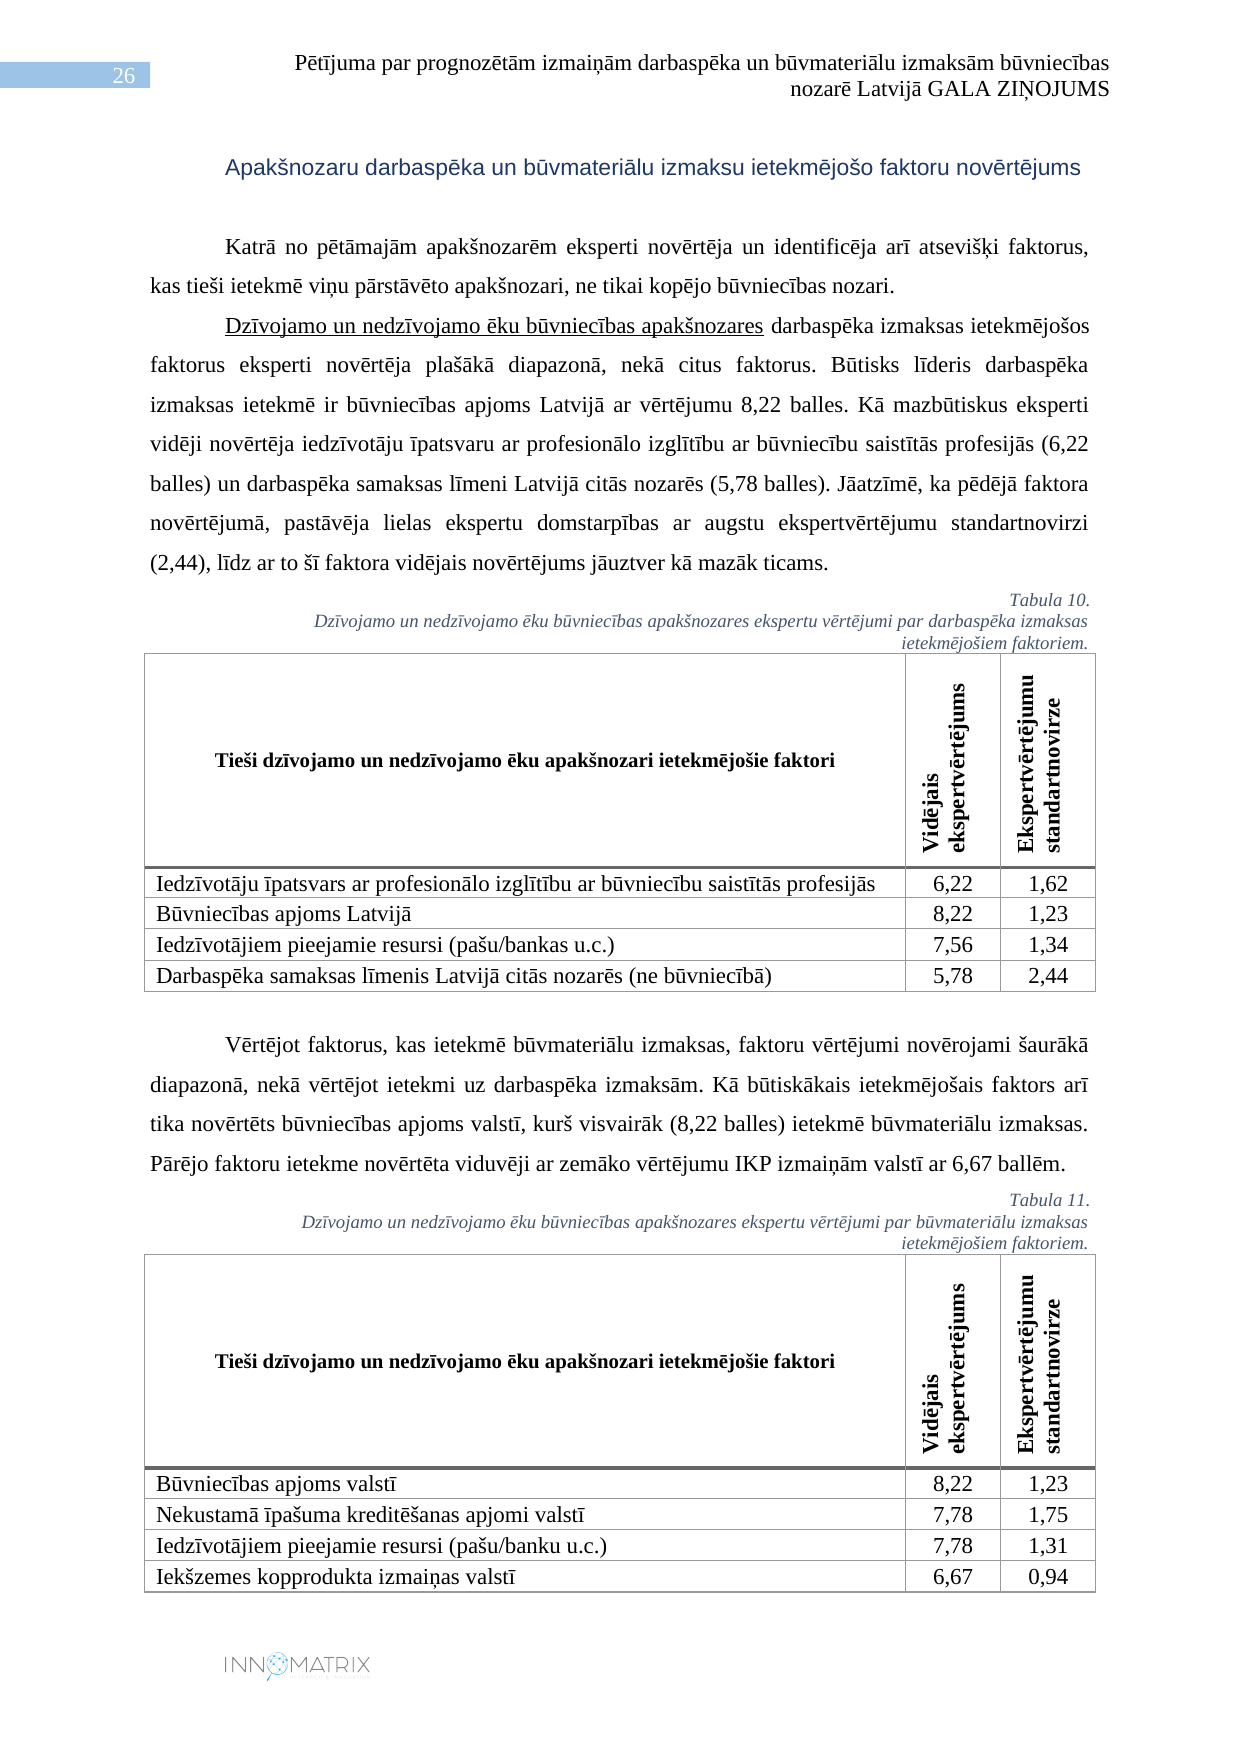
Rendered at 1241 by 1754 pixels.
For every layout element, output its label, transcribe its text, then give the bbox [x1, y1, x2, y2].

table_cell 1,75 [1001, 1499, 1095, 1529]
text Tabula 11. [150, 1189, 1090, 1211]
text Vērtējot faktorus, kas ietekmē būvmateriālu izmaksas, faktoru vērtējumi novērojami šaurākā diapazonā, nekā vērtējot ietekmi uz darbaspēka izmaksām. Kā būtiskākais ietekmējošais faktors arī tika novērtēts būvniecības apjoms valstī, kurš visvairāk (8,22 balles) ietekmē būvmateriālu izmaksas. Pārējo faktoru ietekme novērtēta viduvēji ar zemāko vērtējumu IKP izmaiņām valstī ar 6,67 ballēm. [150, 1031, 1090, 1176]
table_header Vidējais ekspertvērtējums [906, 1255, 1000, 1466]
table_cell 1,34 [1001, 929, 1095, 959]
table_cell 0,94 [1001, 1561, 1095, 1591]
table_cell Nekustamā īpašuma kreditēšanas apjomi valstī [145, 1499, 905, 1529]
text Dzīvojamo un nedzīvojamo ēku būvniecības apakšnozares ekspertu vērtējumi par būvmateriālu izmaksas ietekmējošiem faktoriem. [150, 1211, 1090, 1254]
table_cell 7,56 [906, 929, 1000, 959]
table_cell Iekšzemes kopprodukta izmaiņas valstī [145, 1561, 905, 1591]
text Dzīvojamo un nedzīvojamo ēku būvniecības apakšnozares darbaspēka izmaksas ietekmējošos faktorus eksperti novērtēja plašākā diapazonā, nekā citus faktorus. Būtisks līderis darbaspēka izmaksas ietekmē ir būvniecības apjoms Latvijā ar vērtējumu 8,22 balles. Kā mazbūtiskus eksperti vidēji novērtēja iedzīvotāju īpatsvaru ar profesionālo izglītību ar būvniecību saistītās profesijās (6,22 balles) un darbaspēka samaksas līmeni Latvijā citās nozarēs (5,78 balles). Jāatzīmē, ka pēdējā faktora novērtējumā, pastāvēja lielas ekspertu domstarpības ar augstu ekspertvērtējumu standartnovirzi (2,44), līdz ar to šī faktora vidējais novērtējums jāuztver kā mazāk ticams. [150, 312, 1090, 575]
table_header Tieši dzīvojamo un nedzīvojamo ēku apakšnozari ietekmējošie faktori [145, 1255, 905, 1466]
table_cell 7,78 [906, 1530, 1000, 1560]
table_cell Būvniecības apjoms Latvijā [145, 898, 905, 928]
table_cell 1,31 [1001, 1530, 1095, 1560]
text Dzīvojamo un nedzīvojamo ēku būvniecības apakšnozares ekspertu vērtējumi par darbaspēka izmaksas ietekmējošiem faktoriem. [150, 610, 1090, 653]
text Tabula 10. [150, 588, 1090, 610]
subtitle Apakšnozaru darbaspēka un būvmateriālu izmaksu ietekmējošo faktoru novērtējums [150, 154, 1090, 181]
table_cell Darbaspēka samaksas līmenis Latvijā citās nozarēs (ne būvniecībā) [145, 961, 905, 991]
table_cell 6,67 [906, 1561, 1000, 1591]
table_header Ekspertvērtējumu standartnovirze [1001, 1255, 1095, 1466]
table_cell 8,22 [906, 1470, 1000, 1498]
picture [225, 1652, 370, 1681]
table_cell 6,22 [906, 869, 1000, 897]
table_cell 8,22 [906, 898, 1000, 928]
text Katrā no pētāmajām apakšnozarēm eksperti novērtēja un identificēja arī atsevišķi faktorus, kas tieši ietekmē viņu pārstāvēto apakšnozari, ne tikai kopējo būvniecības nozari. [150, 233, 1090, 299]
table_cell Iedzīvotājiem pieejamie resursi (pašu/banku u.c.) [145, 1530, 905, 1560]
table_cell Iedzīvotājiem pieejamie resursi (pašu/bankas u.c.) [145, 929, 905, 959]
table_header Tieši dzīvojamo un nedzīvojamo ēku apakšnozari ietekmējošie faktori [145, 654, 905, 866]
table_cell 2,44 [1001, 961, 1095, 991]
table_cell Iedzīvotāju īpatsvars ar profesionālo izglītību ar būvniecību saistītās profesijās [145, 869, 905, 897]
table_cell 5,78 [906, 961, 1000, 991]
table_cell 1,62 [1001, 869, 1095, 897]
table_cell Būvniecības apjoms valstī [145, 1470, 905, 1498]
table_header Vidējais ekspertvērtējums [906, 654, 1000, 866]
table_header Ekspertvērtējumu standartnovirze [1001, 654, 1095, 866]
table_cell 1,23 [1001, 898, 1095, 928]
table_cell 7,78 [906, 1499, 1000, 1529]
table_cell 1,23 [1001, 1470, 1095, 1498]
